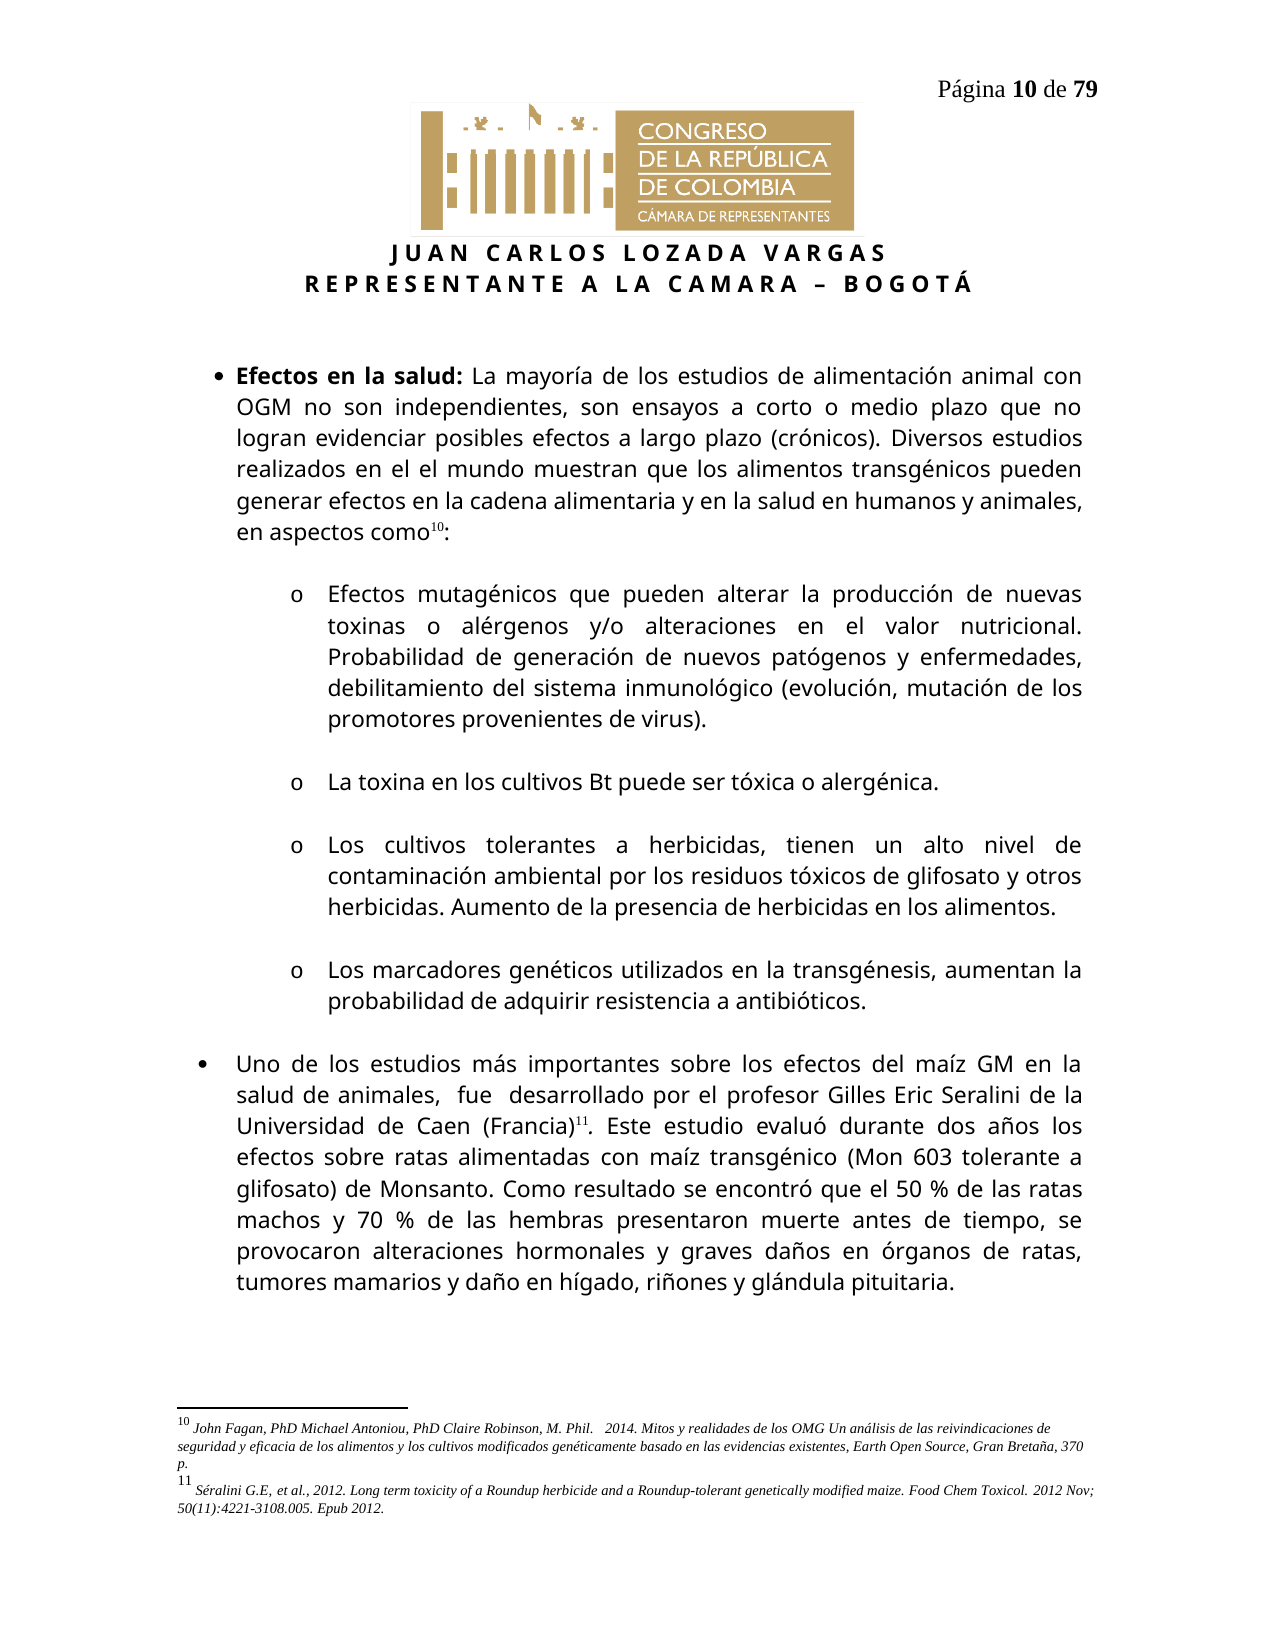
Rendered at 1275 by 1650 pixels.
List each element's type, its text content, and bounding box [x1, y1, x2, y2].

list Efectos mutagénicos que pueden alterar la producción de nuevas toxinas o alérgenos y/o alteraciones en el valor nutricional. Probabilidad de generación de nuevos patógenos y enfermedades, debilitamiento del sistema inmunológico (evolución, mutación de los promotores provenientes de virus). [290, 578, 1083, 735]
list Uno de los estudios más importantes sobre los efectos del maíz GM en la salud de animales, fue desarrollado por el profesor Gilles Eric Seralini de la Universidad de Caen (Francia). Este estudio evaluó durante dos años los efectos sobre ratas alimentadas con maíz transgénico (Mon 603 tolerante a glifosato) de Monsanto. Como resultado se encontró que el 50 % de las ratas machos y 70 % de las hembras presentaron muerte antes de tiempo, se provocaron alteraciones hormonales y graves daños en órganos de ratas, tumores mamarios y daño en hígado, riñones y glándula pituitaria. [199, 1047, 1083, 1297]
list Los cultivos tolerantes a herbicidas, tienen un alto nivel de contaminación ambiental por los residuos tóxicos de glifosato y otros herbicidas. Aumento de la presencia de herbicidas en los alimentos. [290, 828, 1083, 922]
list Los marcadores genéticos utilizados en la transgénesis, aumentan la probabilidad de adquirir resistencia a antibióticos. [290, 954, 1083, 1016]
list La toxina en los cultivos Bt puede ser tóxica o alergénica. [290, 766, 1083, 797]
picture [410, 102, 865, 237]
list Efectos en la salud: La mayoría de los estudios de alimentación animal con OGM no son independientes, son ensayos a corto o medio plazo que no logran evidenciar posibles efectos a largo plazo (crónicos). Diversos estudios realizados en el el mundo muestran que los alimentos transgénicos pueden generar efectos en la cadena alimentaria y en la salud en humanos y animales, en aspectos como: [215, 359, 1083, 547]
